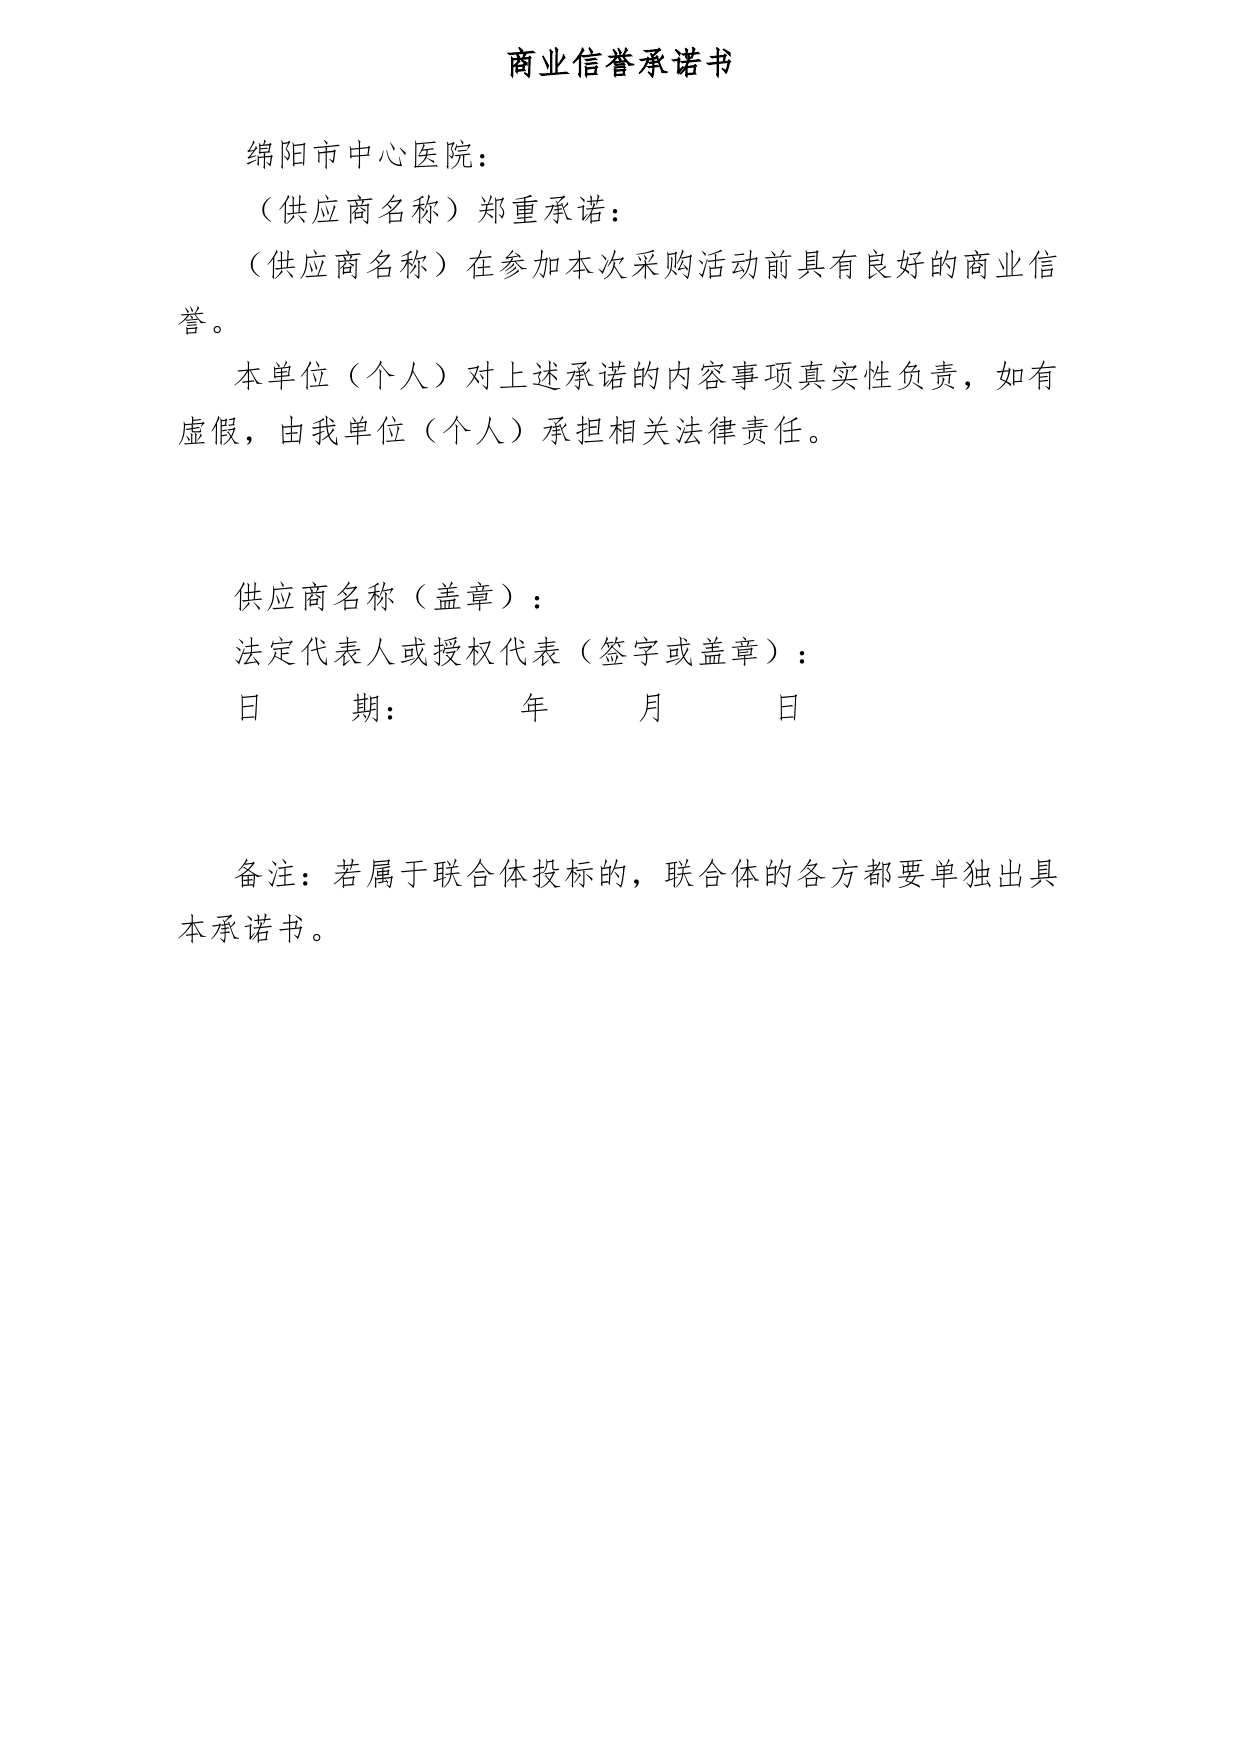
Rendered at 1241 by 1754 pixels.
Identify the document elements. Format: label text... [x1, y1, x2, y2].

text 本单位（个人）对上述承诺的内容事项真实性负责，如有虚假，由我单位（个人）承担相关法律责任。 [176, 355, 1064, 447]
text （供应商名称）郑重承诺： [176, 189, 1064, 226]
text 绵阳市中心医院： [176, 134, 1064, 171]
text （供应商名称）在参加本次采购活动前具有良好的商业信誉。 [176, 244, 1064, 337]
text 法定代表人或授权代表（签字或盖章）： [176, 632, 1064, 668]
text 日 期： 年 月 日 [176, 687, 1064, 724]
text 商业信誉承诺书 [176, 42, 1064, 78]
text 供应商名称（盖章）： [176, 576, 1064, 613]
text 备注：若属于联合体投标的，联合体的各方都要单独出具本承诺书。 [176, 853, 1064, 945]
